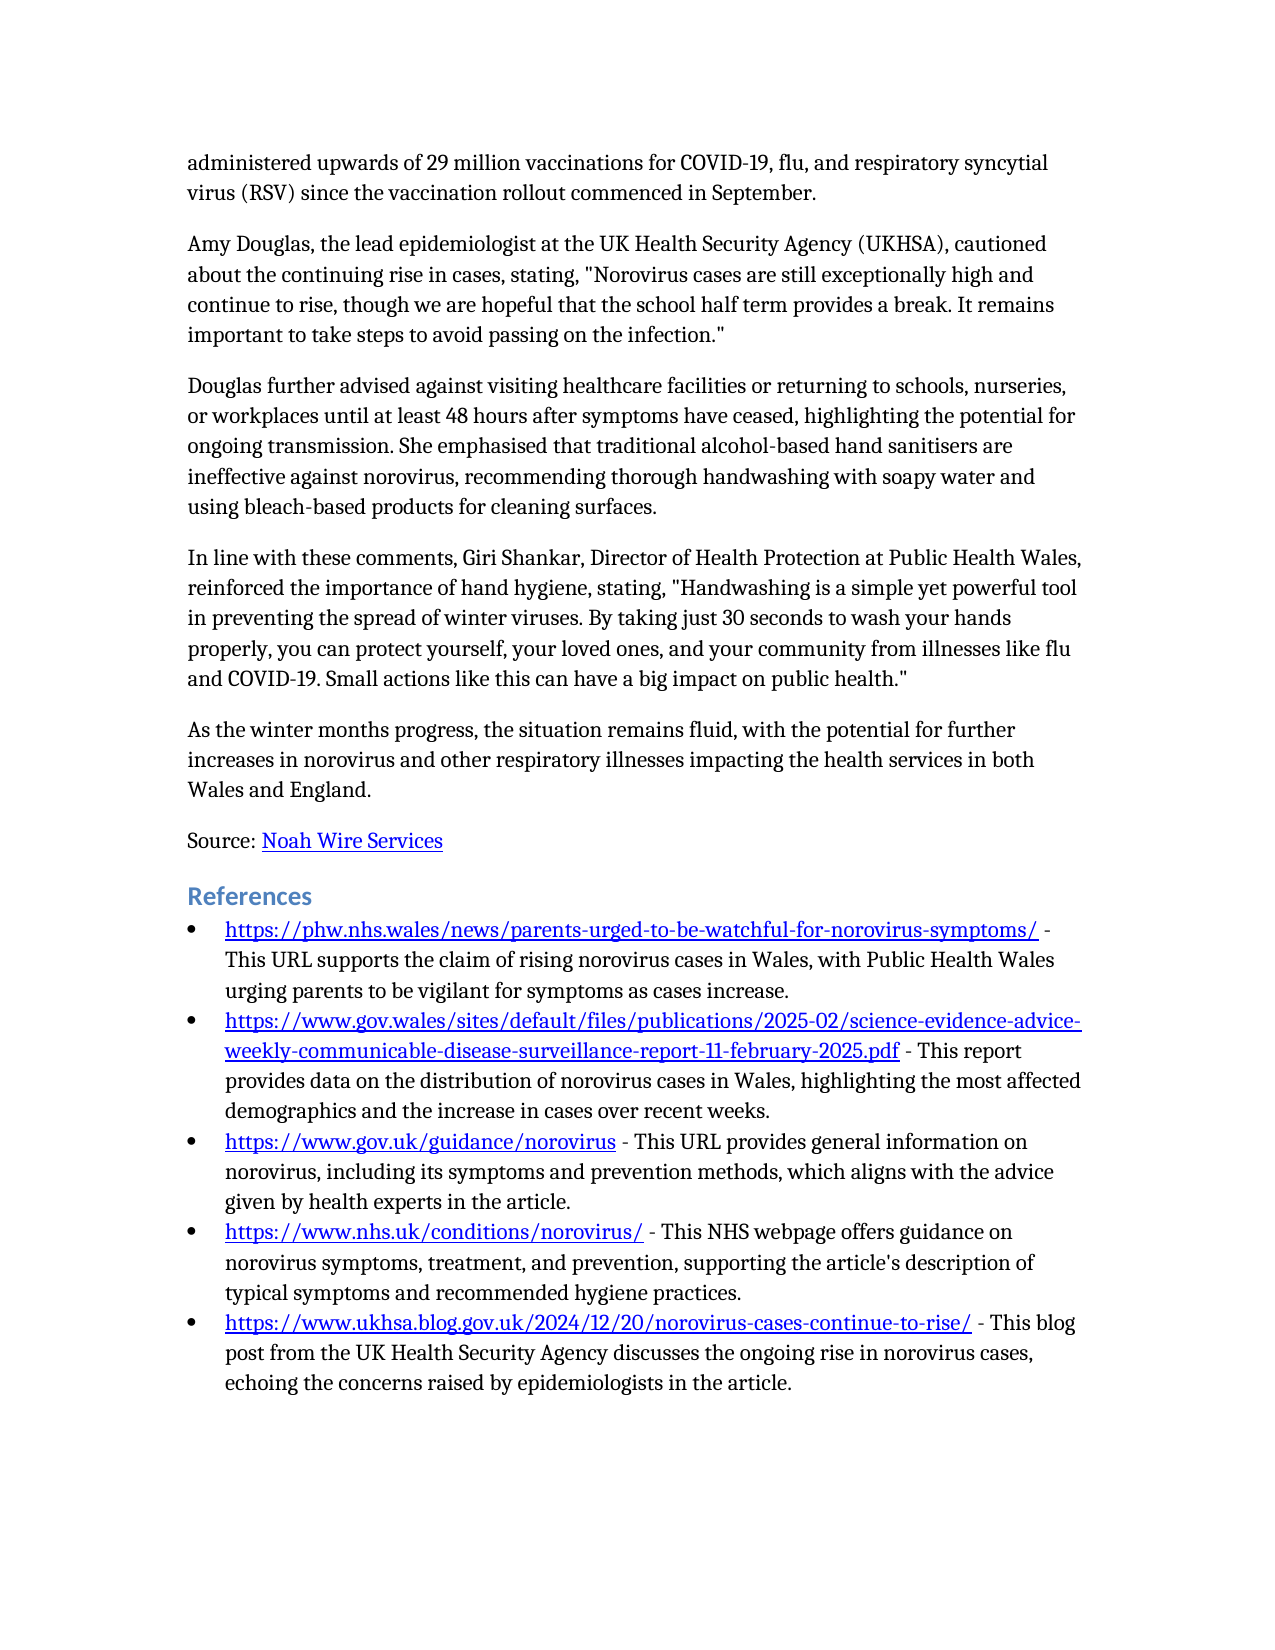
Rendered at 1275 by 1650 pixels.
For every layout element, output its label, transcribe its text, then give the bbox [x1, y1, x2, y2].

subtitle References [187, 879, 1087, 912]
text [187, 150, 1087, 207]
text Source: Noah Wire Services [187, 828, 1087, 854]
text As the winter months progress, the situation remains fluid, with the potential for further increases in norovirus and other respiratory illnesses impacting the health services in both Wales and England. [187, 717, 1087, 803]
text In line with these comments, Giri Shankar, Director of Health Protection at Public Health Wales, reinforced the importance of hand hygiene, stating, "Handwashing is a simple yet powerful tool in preventing the spread of winter viruses. By taking just 30 seconds to wash your hands properly, you can protect yourself, your loved ones, and your community from illnesses like flu and COVID-19. Small actions like this can have a big impact on public health." [187, 545, 1087, 692]
list https://phw.nhs.wales/news/parents-urged-to-be-watchful-for-norovirus-symptoms/ - This URL supports the claim of rising norovirus cases in Wales, with Public Health Wales urging parents to be vigilant for symptoms as cases increase. [187, 917, 1087, 1004]
list https://www.ukhsa.blog.gov.uk/2024/12/20/norovirus-cases-continue-to-rise/ - This blog post from the UK Health Security Agency discusses the ongoing rise in norovirus cases, echoing the concerns raised by epidemiologists in the article. [187, 1310, 1087, 1397]
text Douglas further advised against visiting healthcare facilities or returning to schools, nurseries, or workplaces until at least 48 hours after symptoms have ceased, highlighting the potential for ongoing transmission. She emphasised that traditional alcohol-based hand sanitisers are ineffective against norovirus, recommending thorough handwashing with soapy water and using bleach-based products for cleaning surfaces. [187, 373, 1087, 520]
text Amy Douglas, the lead epidemiologist at the UK Health Security Agency (UKHSA), cautioned about the continuing rise in cases, stating, "Norovirus cases are still exceptionally high and continue to rise, though we are hopeful that the school half term provides a break. It remains important to take steps to avoid passing on the infection." [187, 231, 1087, 348]
list https://www.gov.wales/sites/default/files/publications/2025-02/science-evidence-advice-weekly-communicable-disease-surveillance-report-11-february-2025.pdf - This report provides data on the distribution of norovirus cases in Wales, highlighting the most affected demographics and the increase in cases over recent weeks. [187, 1008, 1087, 1125]
list https://www.gov.uk/guidance/norovirus - This URL provides general information on norovirus, including its symptoms and prevention methods, which aligns with the advice given by health experts in the article. [187, 1128, 1087, 1215]
list https://www.nhs.uk/conditions/norovirus/ - This NHS webpage offers guidance on norovirus symptoms, treatment, and prevention, supporting the article's description of typical symptoms and recommended hygiene practices. [187, 1219, 1087, 1306]
